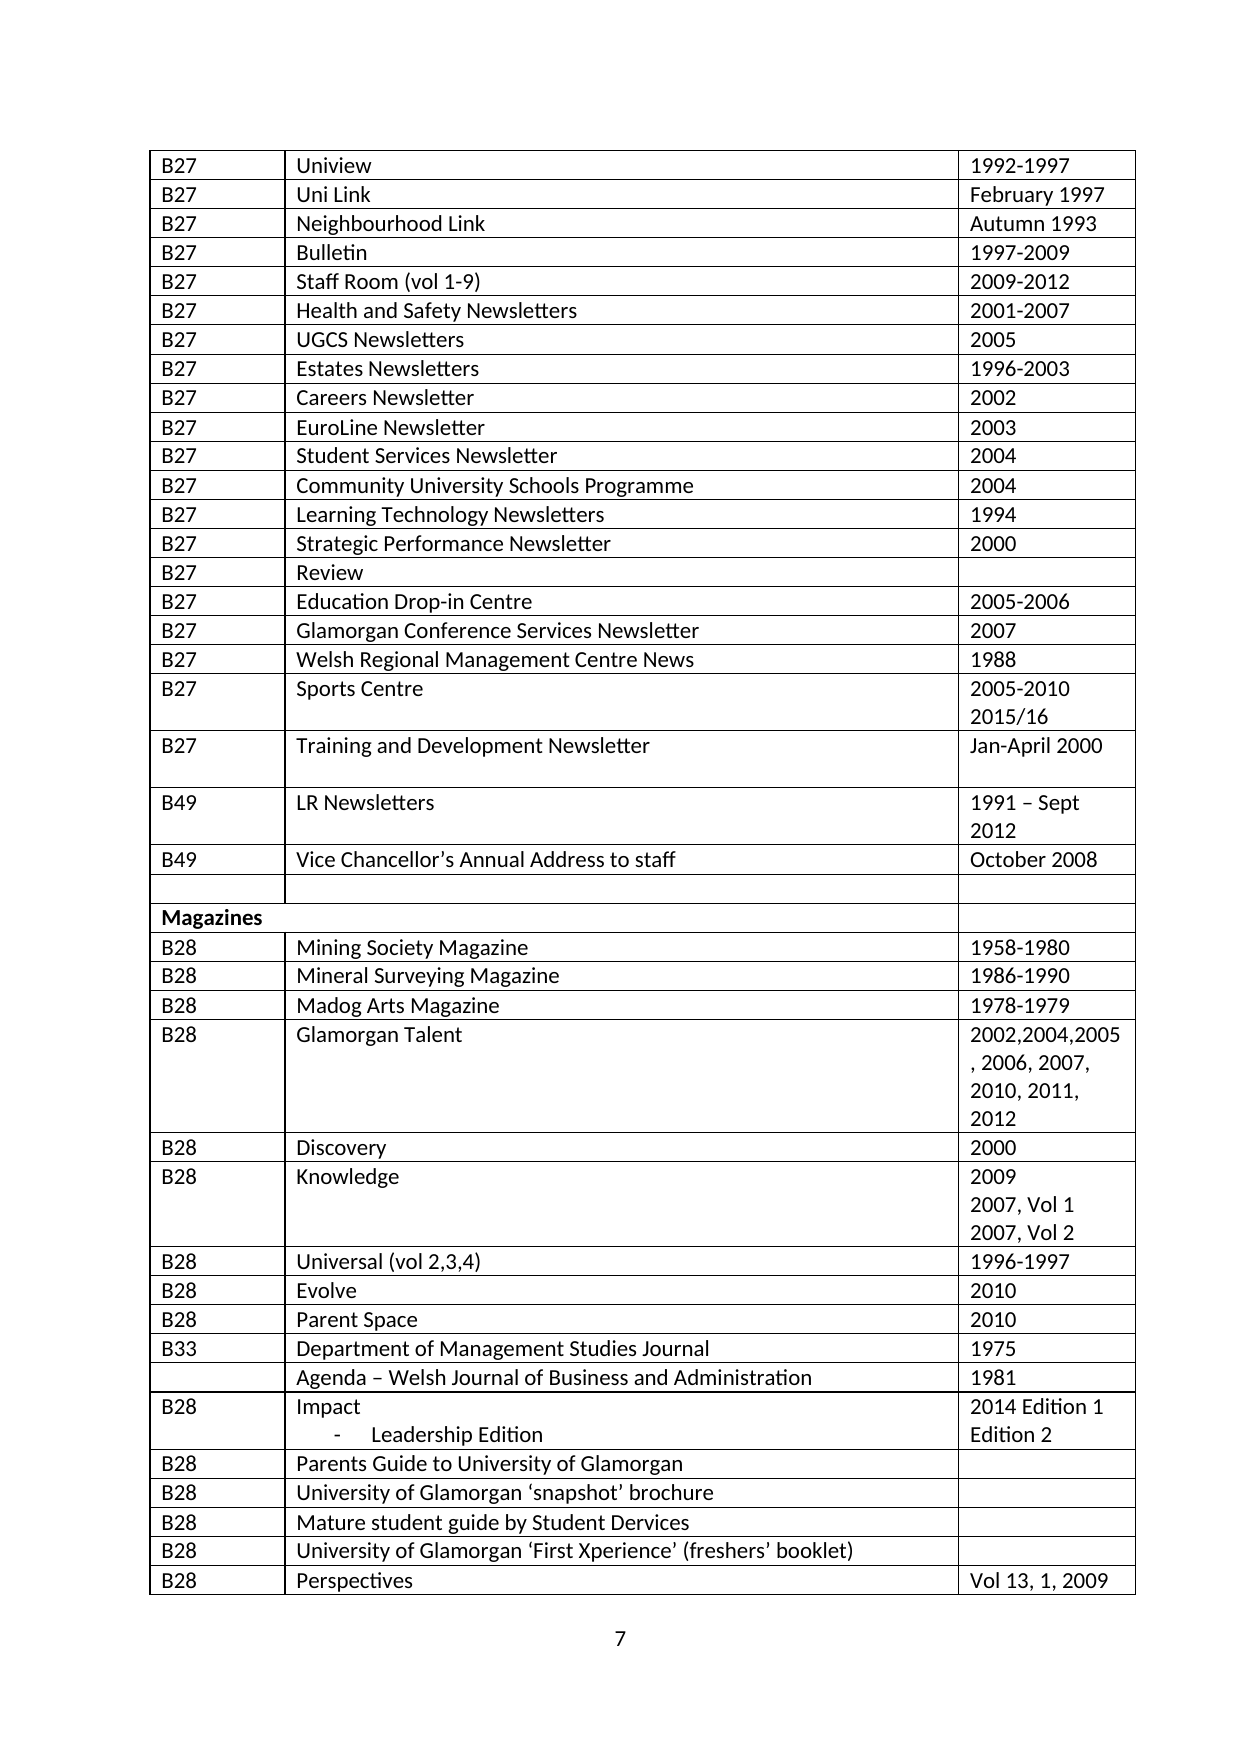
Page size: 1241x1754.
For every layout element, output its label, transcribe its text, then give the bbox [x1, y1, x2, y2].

table_cell [959, 1508, 1135, 1536]
table_cell Evolve [286, 1276, 958, 1304]
table_cell B27 [151, 471, 284, 499]
table_cell 2009-2012 [959, 267, 1135, 295]
table_cell University of Glamorgan ‘snapshot’ brochure [286, 1479, 958, 1507]
table_cell [959, 1537, 1135, 1565]
table_cell Education Drop-in Centre [286, 587, 958, 615]
table_cell 2002 [959, 384, 1135, 412]
table_cell B28 [151, 1162, 284, 1246]
table_cell 2009 2007, Vol 1 2007, Vol 2 [959, 1162, 1135, 1246]
table_cell Careers Newsletter [286, 384, 958, 412]
table_cell [959, 1479, 1135, 1507]
table_cell B27 [151, 645, 284, 673]
table_cell B27 [151, 529, 284, 557]
table_cell [959, 904, 1135, 932]
table_cell [959, 1450, 1135, 1477]
table_cell B28 [151, 1508, 284, 1536]
table_cell 1988 [959, 645, 1135, 673]
table_cell B28 [151, 962, 284, 990]
table_cell B28 [151, 1247, 284, 1275]
table_cell 2004 [959, 471, 1135, 499]
table_cell B27 [151, 355, 284, 382]
table_cell Neighbourhood Link [286, 209, 958, 237]
table_cell Glamorgan Talent [286, 1020, 958, 1132]
table_cell B27 [151, 267, 284, 295]
table_cell 2002,2004,2005, 2006, 2007, 2010, 2011, 2012 [959, 1020, 1135, 1132]
table_cell Welsh Regional Management Centre News [286, 645, 958, 673]
table_cell 1991 – Sept 2012 [959, 788, 1135, 844]
table_cell [151, 875, 284, 902]
table_cell B27 [151, 731, 284, 787]
table_cell Mature student guide by Student Dervices [286, 1508, 958, 1536]
table_cell 1975 [959, 1334, 1135, 1362]
table_cell 1981 [959, 1363, 1135, 1391]
table_cell B27 [151, 384, 284, 412]
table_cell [286, 1566, 958, 1594]
table_cell Impact Leadership Edition [286, 1393, 958, 1448]
table_cell Bulletin [286, 238, 958, 266]
table_cell 2001-2007 [959, 296, 1135, 324]
table_cell Jan-April 2000 [959, 731, 1135, 787]
table_cell Vice Chancellor’s Annual Address to staff [286, 845, 958, 873]
table_cell October 2008 [959, 845, 1135, 873]
table_cell Learning Technology Newsletters [286, 500, 958, 528]
table_cell 1996-1997 [959, 1247, 1135, 1275]
table_cell Department of Management Studies Journal [286, 1334, 958, 1362]
table_cell [959, 558, 1135, 586]
table_cell B49 [151, 845, 284, 873]
table_cell B27 [151, 558, 284, 586]
table_cell Mineral Surveying Magazine [286, 962, 958, 990]
table_cell B28 [151, 1537, 284, 1565]
table_cell 2004 [959, 442, 1135, 470]
table_cell B28 [151, 991, 284, 1019]
table_cell B27 [151, 209, 284, 237]
table_cell Student Services Newsletter [286, 442, 958, 470]
table_cell Review [286, 558, 958, 586]
table_cell Sports Centre [286, 674, 958, 730]
table_cell 1992-1997 [959, 151, 1135, 179]
table_cell Discovery [286, 1133, 958, 1161]
table_cell 1958-1980 [959, 933, 1135, 961]
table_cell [959, 1566, 1135, 1594]
table_cell B27 [151, 296, 284, 324]
table_cell 1994 [959, 500, 1135, 528]
table_cell B33 [151, 1334, 284, 1362]
table_cell Madog Arts Magazine [286, 991, 958, 1019]
table_cell 1986-1990 [959, 962, 1135, 990]
table_cell 1978-1979 [959, 991, 1135, 1019]
table_cell Estates Newsletters [286, 355, 958, 382]
table_cell B28 [151, 1020, 284, 1132]
table_cell Agenda – Welsh Journal of Business and Administration [286, 1363, 958, 1391]
table_cell University of Glamorgan ‘First Xperience’ (freshers’ booklet) [286, 1537, 958, 1565]
table_cell Uni Link [286, 180, 958, 208]
table_cell Uniview [286, 151, 958, 179]
table_cell B28 [151, 1479, 284, 1507]
table_cell Training and Development Newsletter [286, 731, 958, 787]
table_cell B28 [151, 933, 284, 961]
table_cell Autumn 1993 [959, 209, 1135, 237]
table_cell B27 [151, 500, 284, 528]
table_cell Parents Guide to University of Glamorgan [286, 1450, 958, 1477]
table_cell 2005-2010 2015/16 [959, 674, 1135, 730]
table_cell Magazines [151, 904, 958, 932]
table_cell Community University Schools Programme [286, 471, 958, 499]
table_cell 2005-2006 [959, 587, 1135, 615]
table_cell 2000 [959, 529, 1135, 557]
table_cell [286, 875, 958, 902]
table_cell B27 [151, 413, 284, 441]
table_cell [151, 1363, 284, 1391]
table_cell Strategic Performance Newsletter [286, 529, 958, 557]
table_cell B27 [151, 325, 284, 353]
table_cell B28 [151, 1450, 284, 1477]
table_cell 2014 Edition 1 Edition 2 [959, 1393, 1135, 1448]
table_cell B28 [151, 1393, 284, 1448]
table_cell B27 [151, 238, 284, 266]
table_cell Glamorgan Conference Services Newsletter [286, 616, 958, 644]
table_cell EuroLine Newsletter [286, 413, 958, 441]
table_cell February 1997 [959, 180, 1135, 208]
table_cell Mining Society Magazine [286, 933, 958, 961]
table_cell B28 [151, 1276, 284, 1304]
table_cell B27 [151, 442, 284, 470]
table_cell Staff Room (vol 1-9) [286, 267, 958, 295]
table_cell [959, 875, 1135, 902]
table_cell B27 [151, 674, 284, 730]
table_cell LR Newsletters [286, 788, 958, 844]
table_cell 1996-2003 [959, 355, 1135, 382]
table_cell B49 [151, 788, 284, 844]
table_cell Knowledge [286, 1162, 958, 1246]
table_cell Universal (vol 2,3,4) [286, 1247, 958, 1275]
table_cell Health and Safety Newsletters [286, 296, 958, 324]
table_cell B27 [151, 616, 284, 644]
table_cell 2010 [959, 1276, 1135, 1304]
table_cell B28 [151, 1566, 284, 1594]
table_cell B27 [151, 151, 284, 179]
table_cell B28 [151, 1305, 284, 1333]
table_cell 2007 [959, 616, 1135, 644]
table_cell 2005 [959, 325, 1135, 353]
table_cell B28 [151, 1133, 284, 1161]
table_cell 2003 [959, 413, 1135, 441]
table_cell B27 [151, 180, 284, 208]
table_cell B27 [151, 587, 284, 615]
table_cell Parent Space [286, 1305, 958, 1333]
table_cell UGCS Newsletters [286, 325, 958, 353]
table_cell 2000 [959, 1133, 1135, 1161]
table_cell 2010 [959, 1305, 1135, 1333]
table_cell 1997-2009 [959, 238, 1135, 266]
